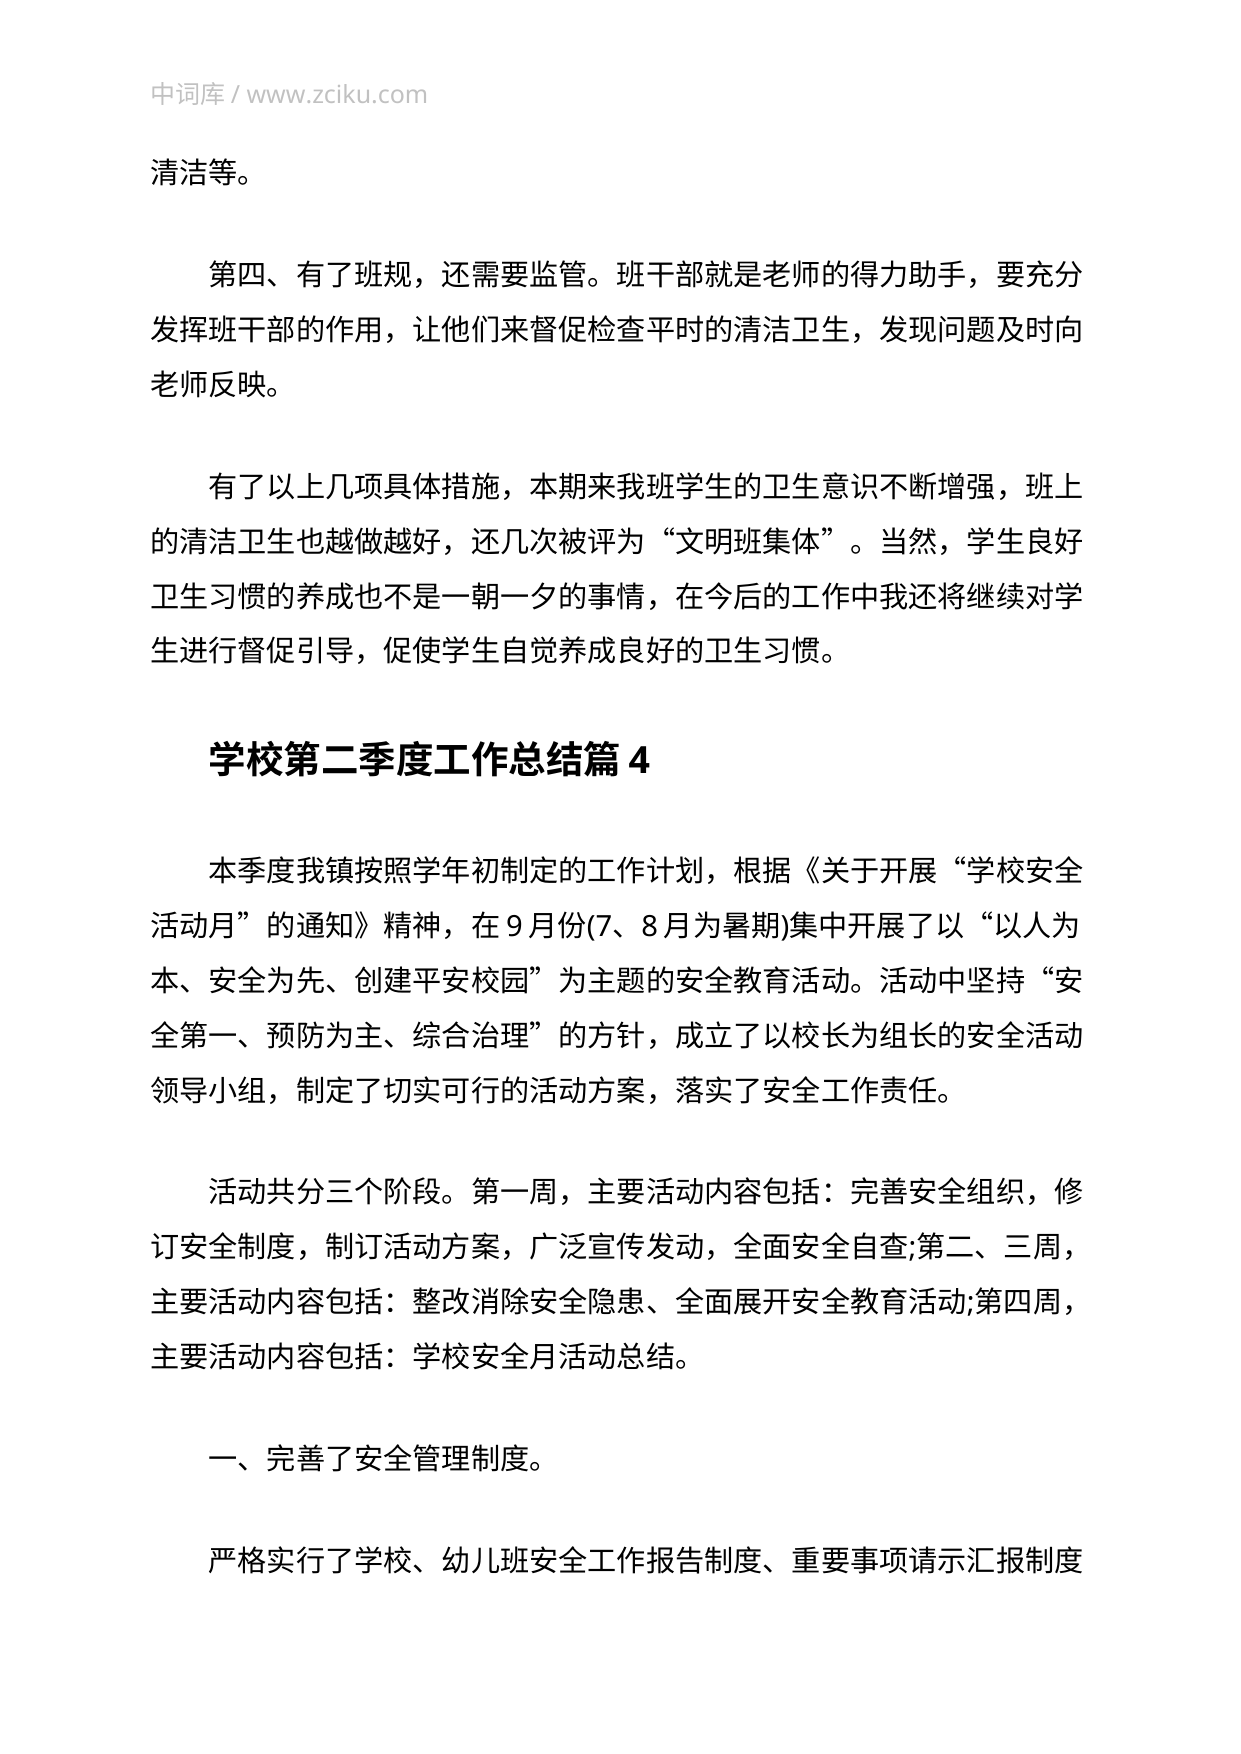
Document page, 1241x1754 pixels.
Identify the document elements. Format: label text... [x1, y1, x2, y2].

text 有了以上几项具体措施，本期来我班学生的卫生意识不断增强，班上的清洁卫生也越做越好，还几次被评为“文明班集体”。当然，学生良好卫生习惯的养成也不是一朝一夕的事情，在今后的工作中我还将继续对学生进行督促引导，促使学生自觉养成良好的卫生习惯。 [150, 463, 1090, 670]
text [150, 150, 1090, 192]
text 本季度我镇按照学年初制定的工作计划，根据《关于开展“学校安全活动月”的通知》精神，在9月份(7、8月为暑期)集中开展了以“以人为本、安全为先、创建平安校园”为主题的安全教育活动。活动中坚持“安全第一、预防为主、综合治理”的方针，成立了以校长为组长的安全活动领导小组，制定了切实可行的活动方案，落实了安全工作责任。 [150, 847, 1090, 1109]
text 活动共分三个阶段。第一周，主要活动内容包括：完善安全组织，修订安全制度，制订活动方案，广泛宣传发动，全面安全自查;第二、三周，主要活动内容包括：整改消除安全隐患、全面展开安全教育活动;第四周，主要活动内容包括：学校安全月活动总结。 [150, 1169, 1090, 1376]
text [150, 1537, 1090, 1579]
text 第四、有了班规，还需要监管。班干部就是老师的得力助手，要充分发挥班干部的作用，让他们来督促检查平时的清洁卫生，发现问题及时向老师反映。 [150, 252, 1090, 404]
text 学校第二季度工作总结篇4 [150, 730, 1090, 784]
text 一、完善了安全管理制度。 [150, 1436, 1090, 1478]
